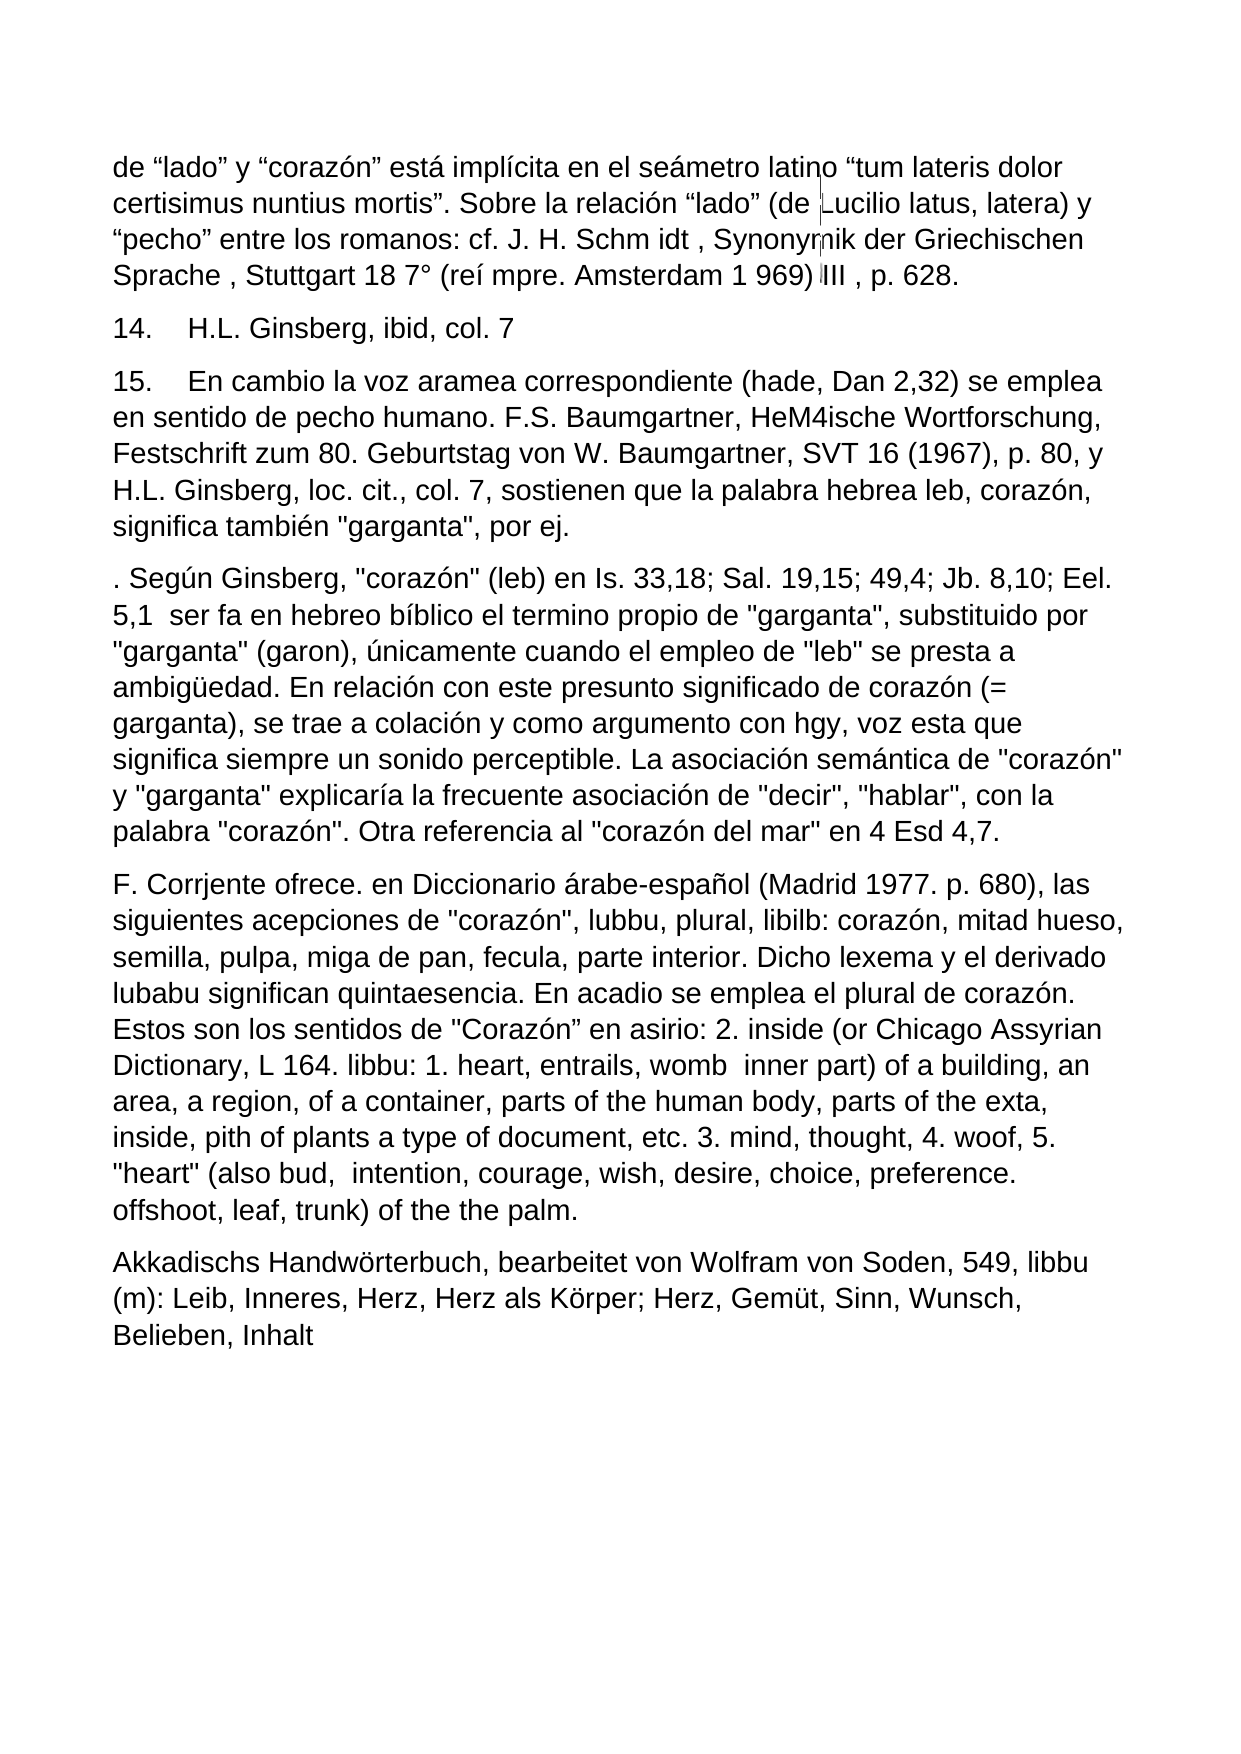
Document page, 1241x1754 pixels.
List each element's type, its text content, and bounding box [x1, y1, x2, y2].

text F. Corrjente ofrece. en Diccionario árabe-español (Madrid 1977. p. 680), las siguientes acepciones de "corazón", lubbu, plural, libilb: corazón, mitad hueso, semilla, pulpa, miga de pan, fecula, parte interior. Dicho lexema y el derivado lubabu significan quintaesencia. En acadio se emplea el plural de corazón. Estos son los sentidos de "Corazón” en asirio: 2. inside (or Chicago Assyrian Dictionary, L 164. libbu: 1. heart, entrails, womb inner part) of a building, an area, a region, of a container, parts of the human body, parts of the exta, inside, pith of plants a type of document, etc. 3. mind, thought, 4. woof, 5. "heart" (also bud, intention, courage, wish, desire, choice, preference. offshoot, leaf, trunk) of the the palm. [112, 867, 1128, 1226]
text Akkadischs Handwörterbuch, bearbeitet von Wolfram von Soden, 549, libbu (m): Leib, Inneres, Herz, Herz als Körper; Herz, Gemüt, Sinn, Wunsch, Belieben, Inhalt [112, 1245, 1128, 1351]
text 15. En cambio la voz aramea correspondiente (hade, Dan 2,32) se emplea en sentido de pecho humano. F.S. Baumgartner, HeM4ische Wortforschung, Festschrift zum 80. Geburtstag von W. Baumgartner, SVT 16 (1967), p. 80, y H.L. Ginsberg, loc. cit., col. 7, sostienen que la palabra hebrea leb, corazón, significa también "garganta", por ej. [112, 364, 1128, 542]
text 14. H.L. Ginsberg, ibid, col. 7 [112, 311, 1128, 345]
text . Según Ginsberg, "corazón" (leb) en Is. 33,18; Sal. 19,15; 49,4; Jb. 8,10; Eel. 5,1 ser fa en hebreo bíblico el termino propio de "garganta", substituido por "garganta" (garon), únicamente cuando el empleo de "leb" se presta a ambigüedad. En relación con este presunto significado de corazón (= garganta), se trae a colación y como argumento con hgy, voz esta que significa siempre un sonido perceptible. La asociación semántica de "corazón" y "garganta" explicaría la frecuente asociación de "decir", "hablar", con la palabra "corazón". Otra referencia al "corazón del mar" en 4 Esd 4,7. [112, 561, 1128, 848]
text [112, 150, 1128, 292]
